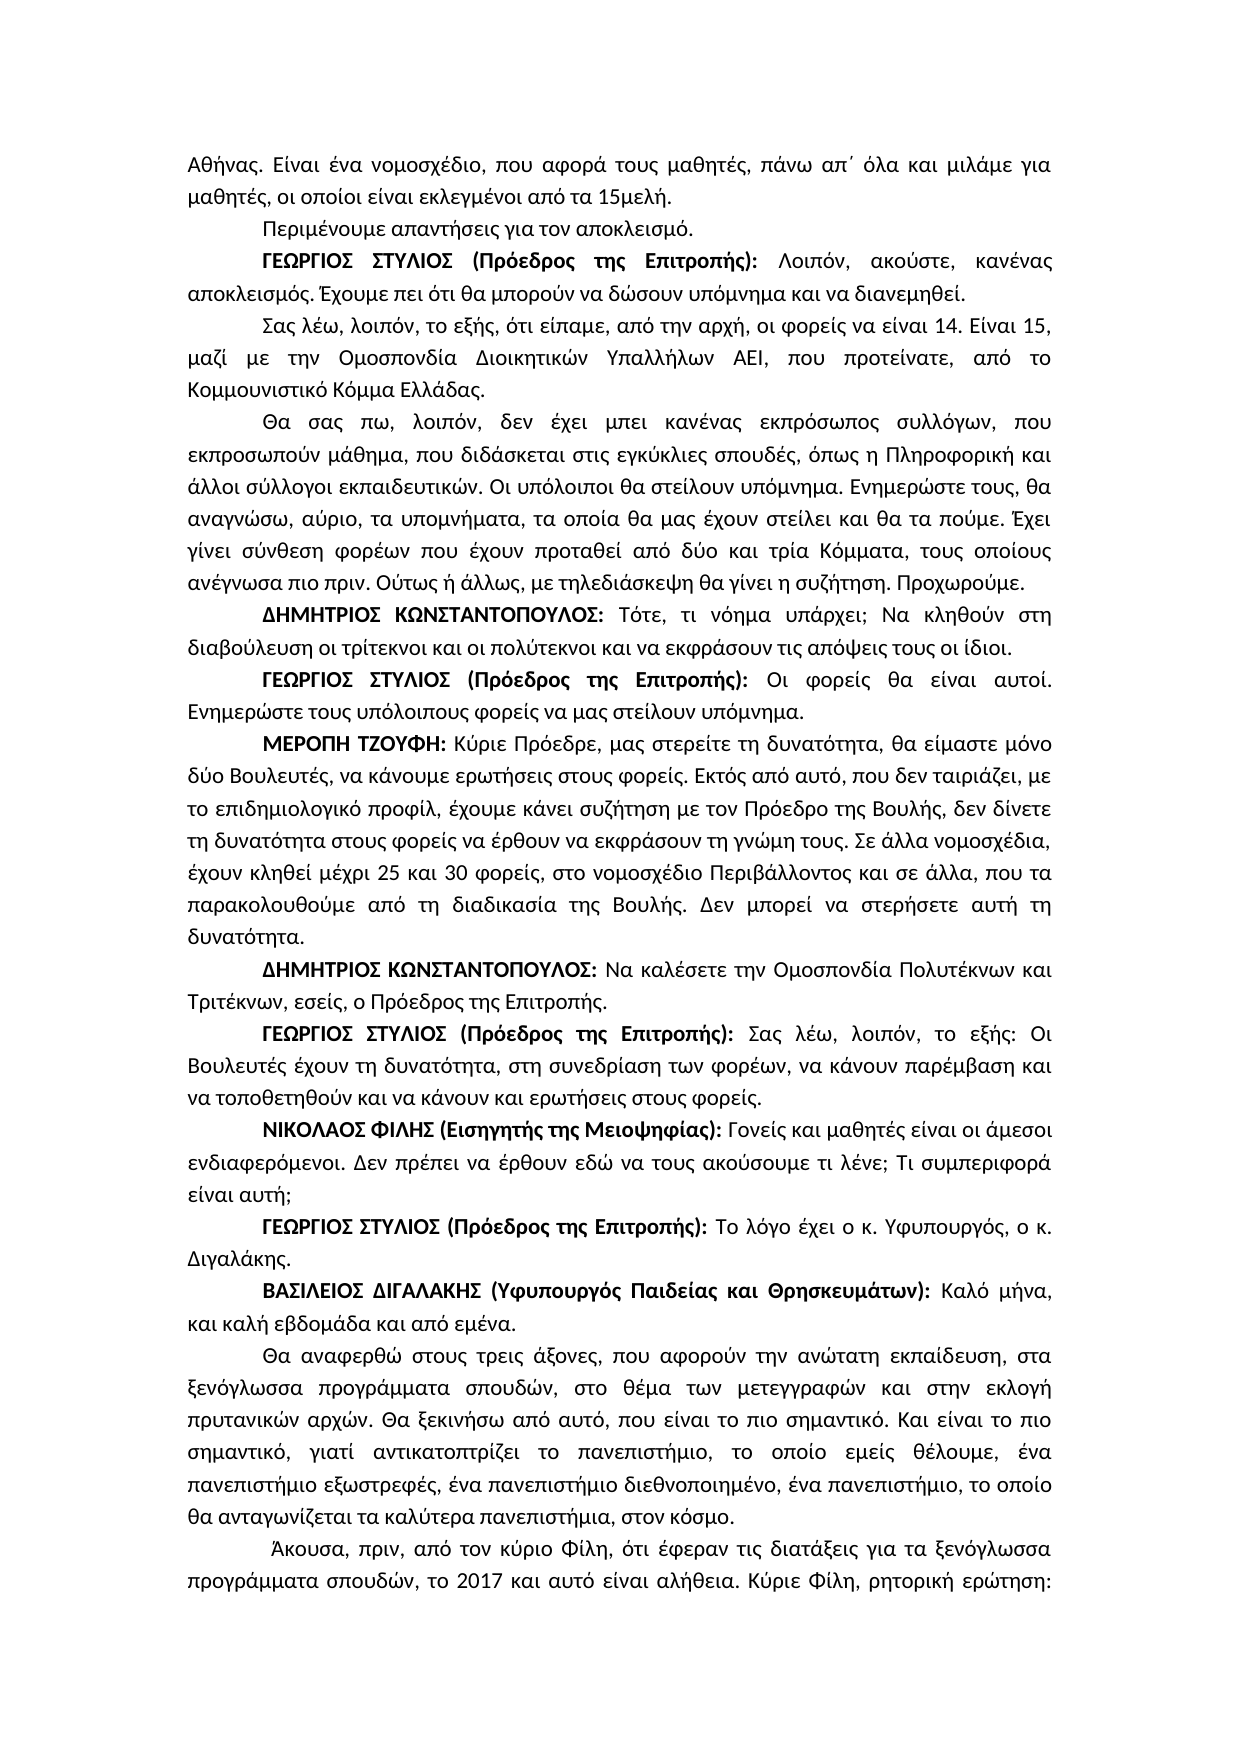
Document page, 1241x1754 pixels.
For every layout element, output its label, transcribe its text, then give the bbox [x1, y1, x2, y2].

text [187, 150, 1053, 210]
text ΔΗΜΗΤΡΙΟΣ ΚΩΝΣΤΑΝΤΟΠΟΥΛΟΣ: Να καλέσετε την Ομοσπονδία Πολυτέκνων και Τριτέκνων, εσείς, ο Πρόεδρος της Επιτροπής. [187, 955, 1053, 1015]
text ΜΕΡΟΠΗ ΤΖΟΥΦΗ: Κύριε Πρόεδρε, μας στερείτε τη δυνατότητα, θα είμαστε μόνο δύο Βουλευτές, να κάνουμε ερωτήσεις στους φορείς. Εκτός από αυτό, που δεν ταιριάζει, με το επιδημιολογικό προφίλ, έχουμε κάνει συζήτηση με τον Πρόεδρο της Βουλής, δεν δίνετε τη δυνατότητα στους φορείς να έρθουν να εκφράσουν τη γνώμη τους. Σε άλλα νομοσχέδια, έχουν κληθεί μέχρι 25 και 30 φορείς, στο νομοσχέδιο Περιβάλλοντος και σε άλλα, που τα παρακολουθούμε από τη διαδικασία της Βουλής. Δεν μπορεί να στερήσετε αυτή τη δυνατότητα. [187, 729, 1053, 951]
text ΓΕΩΡΓΙΟΣ ΣΤΥΛΙΟΣ (Πρόεδρος της Επιτροπής): Λοιπόν, ακούστε, κανένας αποκλεισμός. Έχουμε πει ότι θα μπορούν να δώσουν υπόμνημα και να διανεμηθεί. [187, 247, 1053, 307]
text Περιμένουμε απαντήσεις για τον αποκλεισμό. [187, 214, 1053, 242]
text ΝΙΚΟΛΑΟΣ ΦΙΛΗΣ (Εισηγητής της Μειοψηφίας): Γονείς και μαθητές είναι οι άμεσοι ενδιαφερόμενοι. Δεν πρέπει να έρθουν εδώ να τους ακούσουμε τι λένε; Τι συμπεριφορά είναι αυτή; [187, 1116, 1053, 1208]
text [187, 1534, 1053, 1594]
text Σας λέω, λοιπόν, το εξής, ότι είπαμε, από την αρχή, οι φορείς να είναι 14. Είναι 15, μαζί με την Ομοσπονδία Διοικητικών Υπαλλήλων ΑΕΙ, που προτείνατε, από το Κομμουνιστικό Κόμμα Ελλάδας. [187, 311, 1053, 403]
text ΓΕΩΡΓΙΟΣ ΣΤΥΛΙΟΣ (Πρόεδρος της Επιτροπής): Το λόγο έχει ο κ. Υφυπουργός, ο κ. Διγαλάκης. [187, 1212, 1053, 1272]
text Θα σας πω, λοιπόν, δεν έχει μπει κανένας εκπρόσωπος συλλόγων, που εκπροσωπούν μάθημα, που διδάσκεται στις εγκύκλιες σπουδές, όπως η Πληροφορική και άλλοι σύλλογοι εκπαιδευτικών. Οι υπόλοιποι θα στείλουν υπόμνημα. Ενημερώστε τους, θα αναγνώσω, αύριο, τα υπομνήματα, τα οποία θα μας έχουν στείλει και θα τα πούμε. Έχει γίνει σύνθεση φορέων που έχουν προταθεί από δύο και τρία Κόμματα, τους οποίους ανέγνωσα πιο πριν. Ούτως ή άλλως, με τηλεδιάσκεψη θα γίνει η συζήτηση. Προχωρούμε. [187, 407, 1053, 596]
text ΒΑΣΙΛΕΙΟΣ ΔΙΓΑΛΑΚΗΣ (Υφυπουργός Παιδείας και Θρησκευμάτων): Καλό μήνα, και καλή εβδομάδα και από εμένα. [187, 1277, 1053, 1337]
text ΓΕΩΡΓΙΟΣ ΣΤΥΛΙΟΣ (Πρόεδρος της Επιτροπής): Οι φορείς θα είναι αυτοί. Ενημερώστε τους υπόλοιπους φορείς να μας στείλουν υπόμνημα. [187, 665, 1053, 725]
text ΔΗΜΗΤΡΙΟΣ ΚΩΝΣΤΑΝΤΟΠΟΥΛΟΣ: Τότε, τι νόημα υπάρχει; Να κληθούν στη διαβούλευση οι τρίτεκνοι και οι πολύτεκνοι και να εκφράσουν τις απόψεις τους οι ίδιοι. [187, 601, 1053, 661]
text Θα αναφερθώ στους τρεις άξονες, που αφορούν την ανώτατη εκπαίδευση, στα ξενόγλωσσα προγράμματα σπουδών, στο θέμα των μετεγγραφών και στην εκλογή πρυτανικών αρχών. Θα ξεκινήσω από αυτό, που είναι το πιο σημαντικό. Και είναι το πιο σημαντικό, γιατί αντικατοπτρίζει το πανεπιστήμιο, το οποίο εμείς θέλουμε, ένα πανεπιστήμιο εξωστρεφές, ένα πανεπιστήμιο διεθνοποιημένο, ένα πανεπιστήμιο, το οποίο θα ανταγωνίζεται τα καλύτερα πανεπιστήμια, στον κόσμο. [187, 1341, 1053, 1530]
text ΓΕΩΡΓΙΟΣ ΣΤΥΛΙΟΣ (Πρόεδρος της Επιτροπής): Σας λέω, λοιπόν, το εξής: Οι Βουλευτές έχουν τη δυνατότητα, στη συνεδρίαση των φορέων, να κάνουν παρέμβαση και να τοποθετηθούν και να κάνουν και ερωτήσεις στους φορείς. [187, 1019, 1053, 1111]
